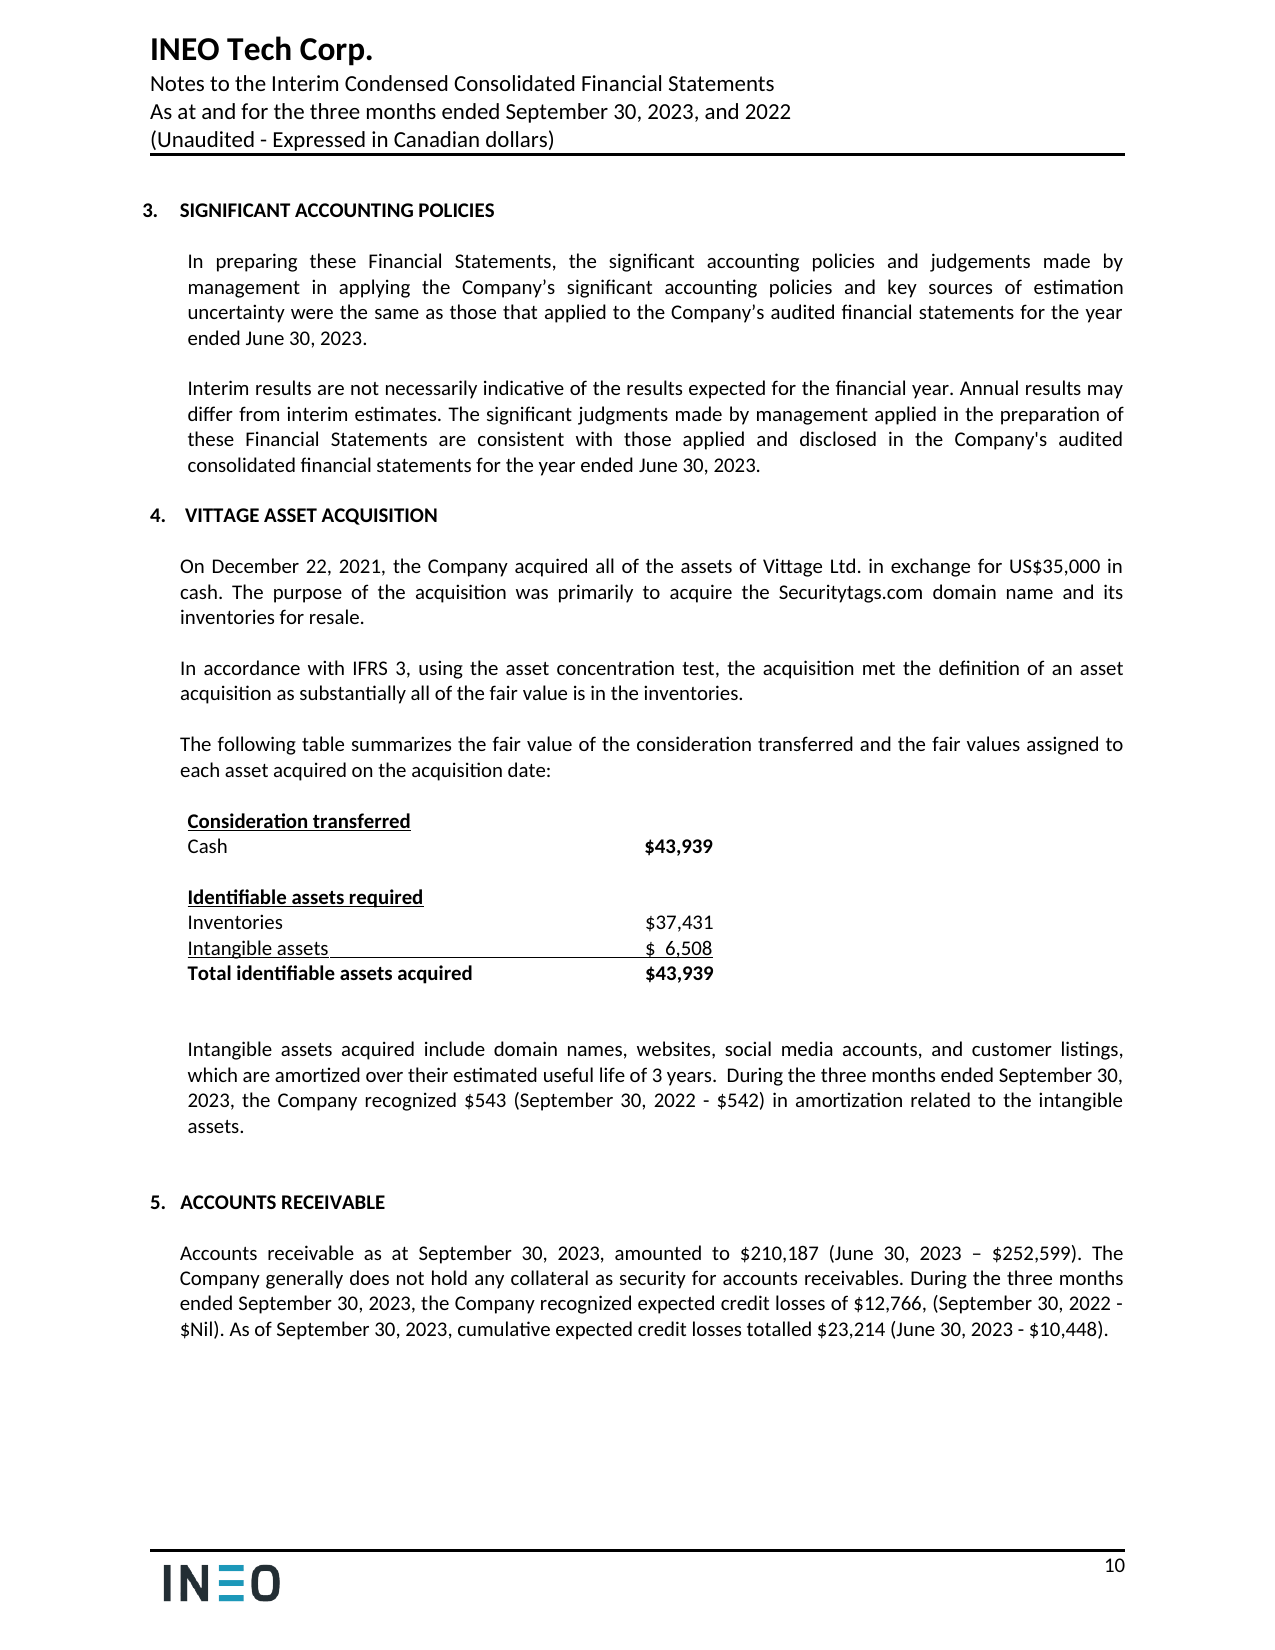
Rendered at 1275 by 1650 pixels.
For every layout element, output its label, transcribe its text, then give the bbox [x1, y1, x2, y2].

text Interim results are not necessarily indicative of the results expected for the financial year. Annual results may differ from interim estimates. The significant judgments made by management applied in the preparation of these Financial Statements are consistent with those applied and disclosed in the Company's audited consolidated financial statements for the year ended June 30, 2023. [187, 376, 1125, 477]
text Identifiable assets required [187, 884, 1125, 909]
text On December 22, 2021, the Company acquired all of the assets of Vittage Ltd. in exchange for US$35,000 in cash. The purpose of the acquisition was primarily to acquire the Securitytags.com domain name and its inventories for resale. [180, 553, 1125, 630]
text Intangible assets $ 6,508 [187, 935, 1125, 960]
picture [150, 1552, 293, 1615]
subtitle 4. VITTAGE ASSET ACQUISITION [150, 503, 1125, 528]
subtitle 5. ACCOUNTS RECEIVABLE [150, 1189, 1125, 1214]
text In accordance with IFRS 3, using the asset concentration test, the acquisition met the definition of an asset acquisition as substantially all of the fair value is in the inventories. [180, 655, 1125, 706]
text Cash $43,939 [187, 833, 1125, 858]
text Total identifiable assets acquired $43,939 [187, 960, 1125, 986]
text Accounts receivable as at September 30, 2023, amounted to $210,187 (June 30, 2023 – $252,599). The Company generally does not hold any collateral as security for accounts receivables. During the three months ended September 30, 2023, the Company recognized expected credit losses of $12,766, (September 30, 2022 - $Nil). As of September 30, 2023, cumulative expected credit losses totalled $23,214 (June 30, 2023 - $10,448). [179, 1240, 1125, 1341]
text The following table summarizes the fair value of the consideration transferred and the fair values assigned to each asset acquired on the acquisition date: [180, 731, 1125, 782]
text In preparing these Financial Statements, the significant accounting policies and judgements made by management in applying the Company’s significant accounting policies and key sources of estimation uncertainty were the same as those that applied to the Company’s audited financial statements for the year ended June 30, 2023. [187, 248, 1125, 350]
text Consideration transferred [187, 808, 1125, 833]
text Intangible assets acquired include domain names, websites, social media accounts, and customer listings, which are amortized over their estimated useful life of 3 years. During the three months ended September 30, 2023, the Company recognized $543 (September 30, 2022 - $542) in amortization related to the intangible assets. [187, 1036, 1125, 1138]
subtitle SIGNIFICANT ACCOUNTING POLICIES [142, 198, 1125, 223]
text Inventories $37,431 [187, 909, 1125, 935]
